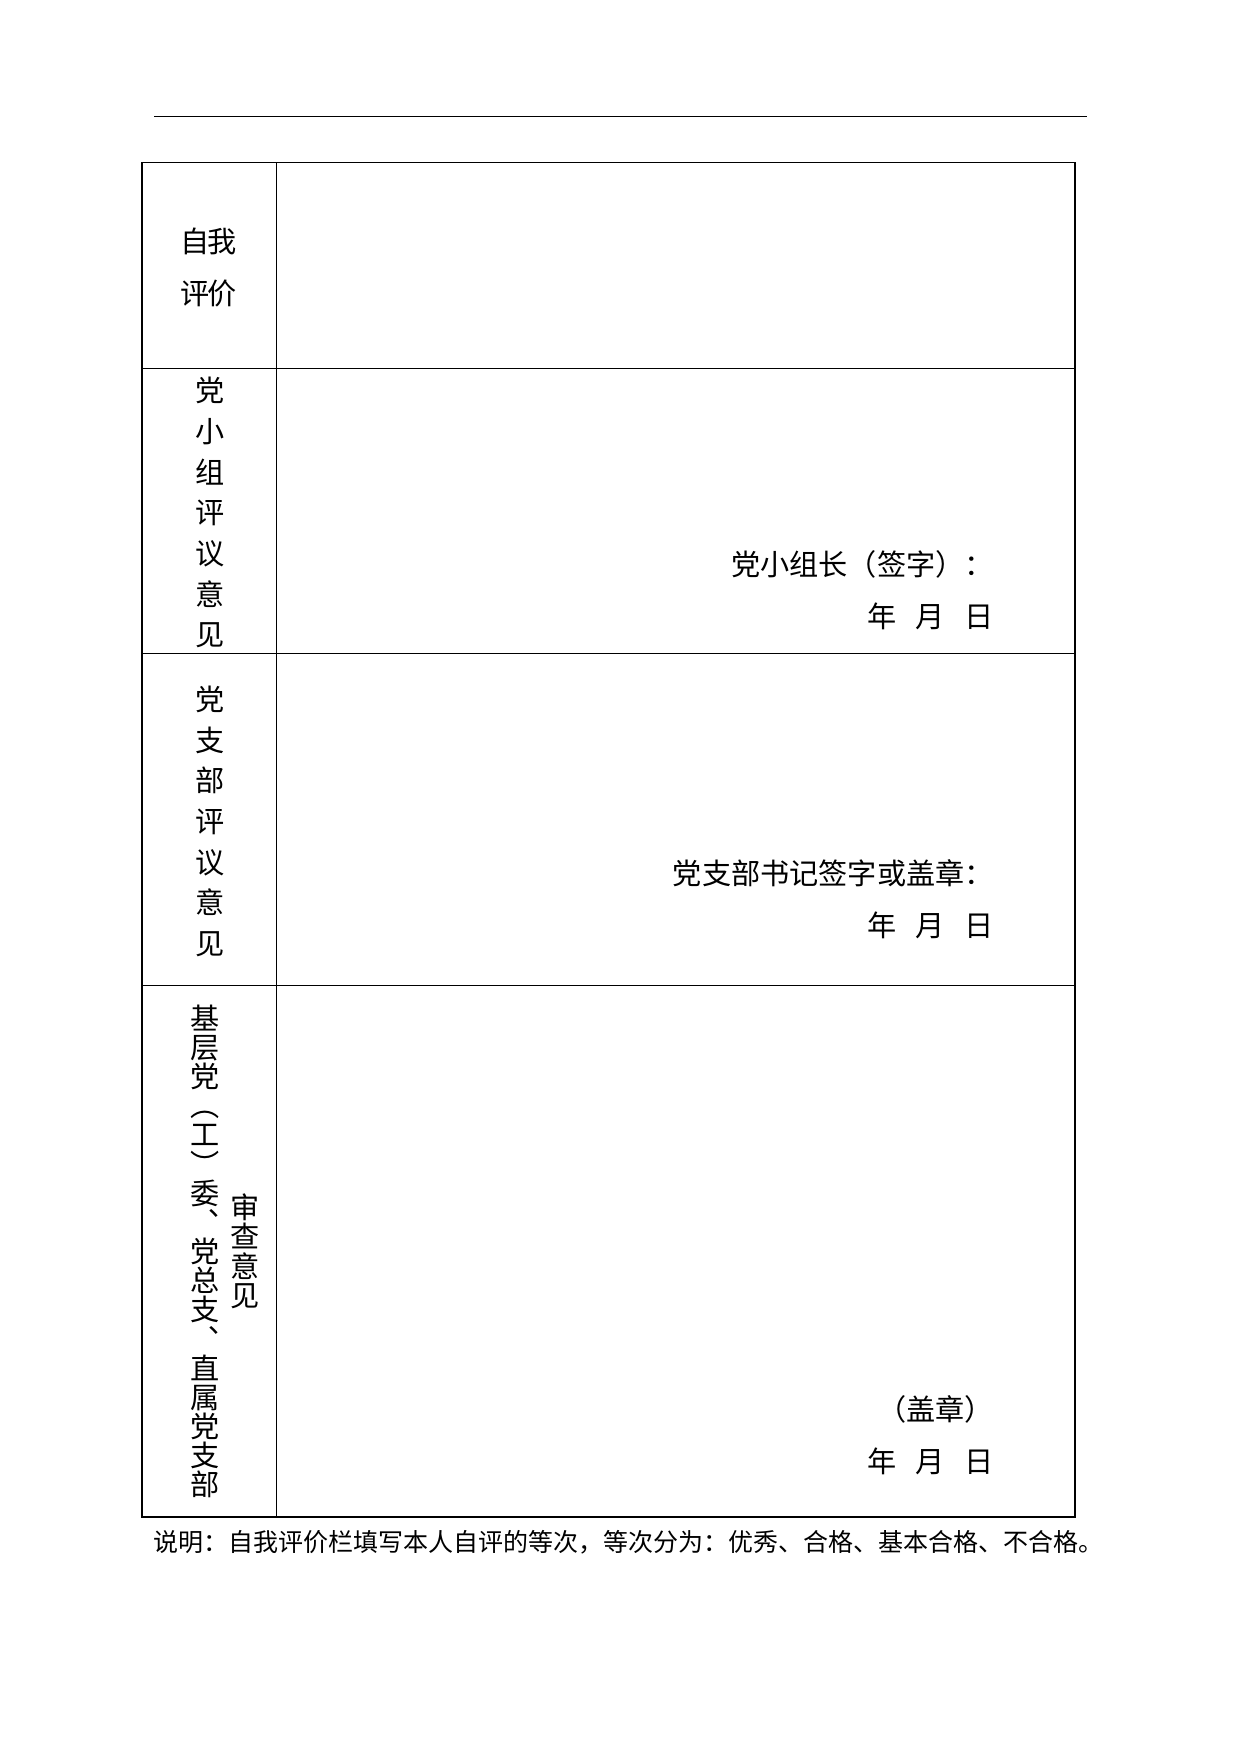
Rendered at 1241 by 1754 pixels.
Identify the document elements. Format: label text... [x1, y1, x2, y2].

table_cell （盖章） 年 月 日 [277, 986, 1074, 1516]
table_cell [277, 163, 1074, 368]
table_cell 审查意见 基层党（工）委、党总支、直属党支部 [143, 986, 276, 1516]
table_cell 党支部书记签字或盖章： 年 月 日 [277, 654, 1074, 985]
table_cell 党小组长（签字）： 年 月 日 [277, 369, 1074, 653]
table_cell 党 小 组 评 议 意 见 [143, 369, 276, 653]
table_cell 自我 评价 [143, 163, 276, 368]
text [153, 1518, 1087, 1560]
table_cell 党 支 部 评 议 意 见 [143, 654, 276, 985]
